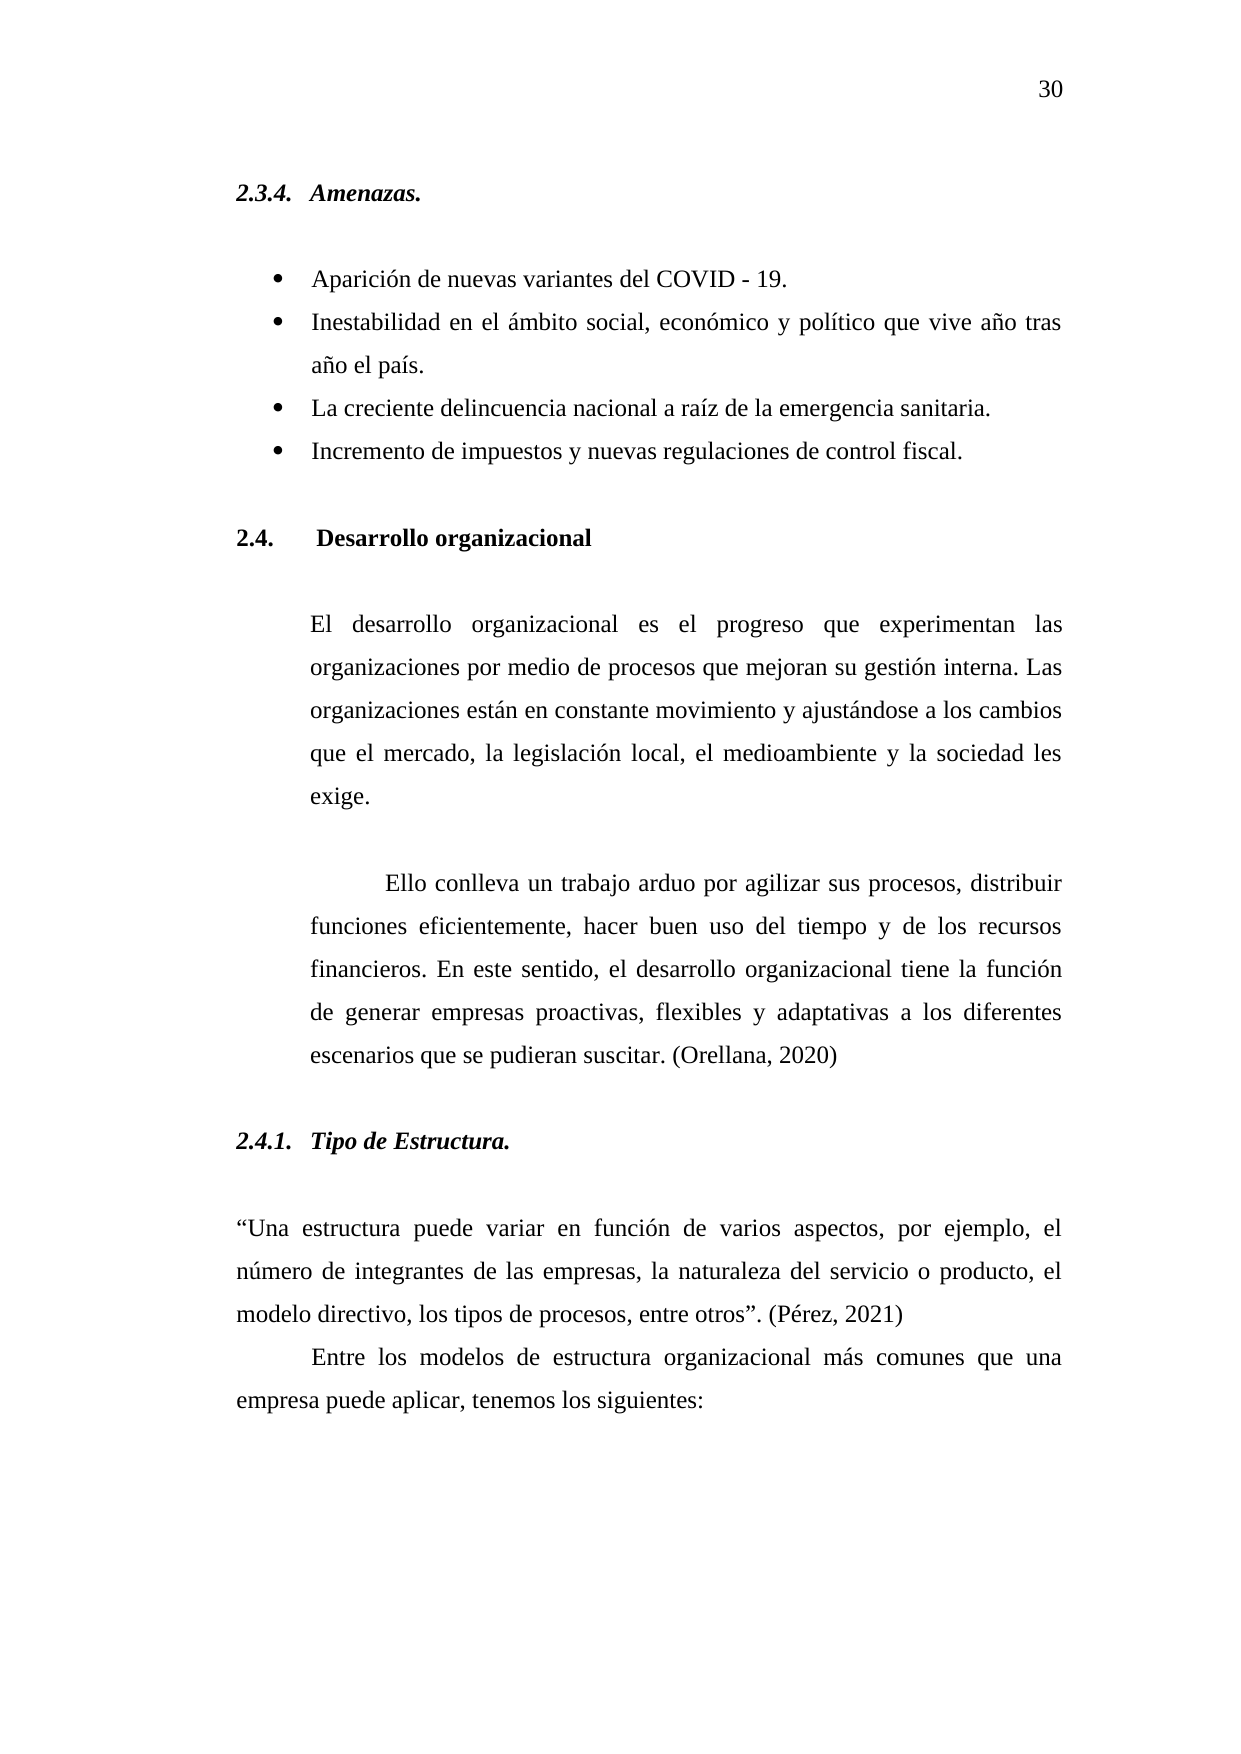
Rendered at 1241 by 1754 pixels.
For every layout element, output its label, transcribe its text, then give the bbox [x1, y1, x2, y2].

list La creciente delincuencia nacional a raíz de la emergencia sanitaria. [274, 393, 1063, 422]
list Aparición de nuevas variantes del COVID - 19. [274, 264, 1063, 293]
list Incremento de impuestos y nuevas regulaciones de control fiscal. [274, 436, 1063, 465]
text Ello conlleva un trabajo arduo por agilizar sus procesos, distribuir funciones eficientemente, hacer buen uso del tiempo y de los recursos financieros. En este sentido, el desarrollo organizacional tiene la función de generar empresas proactivas, flexibles y adaptativas a los diferentes escenarios que se pudieran suscitar. (Orellana, 2020) [310, 868, 1063, 1069]
list Inestabilidad en el ámbito social, económico y político que vive año tras año el país. [274, 307, 1063, 379]
text El desarrollo organizacional es el progreso que experimentan las organizaciones por medio de procesos que mejoran su gestión interna. Las organizaciones están en constante movimiento y ajustándose a los cambios que el mercado, la legislación local, el medioambiente y la sociedad les exige. [310, 609, 1063, 810]
text “Una estructura puede variar en función de varios aspectos, por ejemplo, el número de integrantes de las empresas, la naturaleza del servicio o producto, el modelo directivo, los tipos de procesos, entre otros”. (Pérez, 2021) [236, 1213, 1063, 1328]
subtitle Desarrollo organizacional [236, 523, 1063, 551]
text Entre los modelos de estructura organizacional más comunes que una empresa puede aplicar, tenemos los siguientes: [236, 1342, 1063, 1414]
subtitle Amenazas. [236, 178, 1063, 206]
subtitle Tipo de Estructura. [236, 1126, 1063, 1155]
